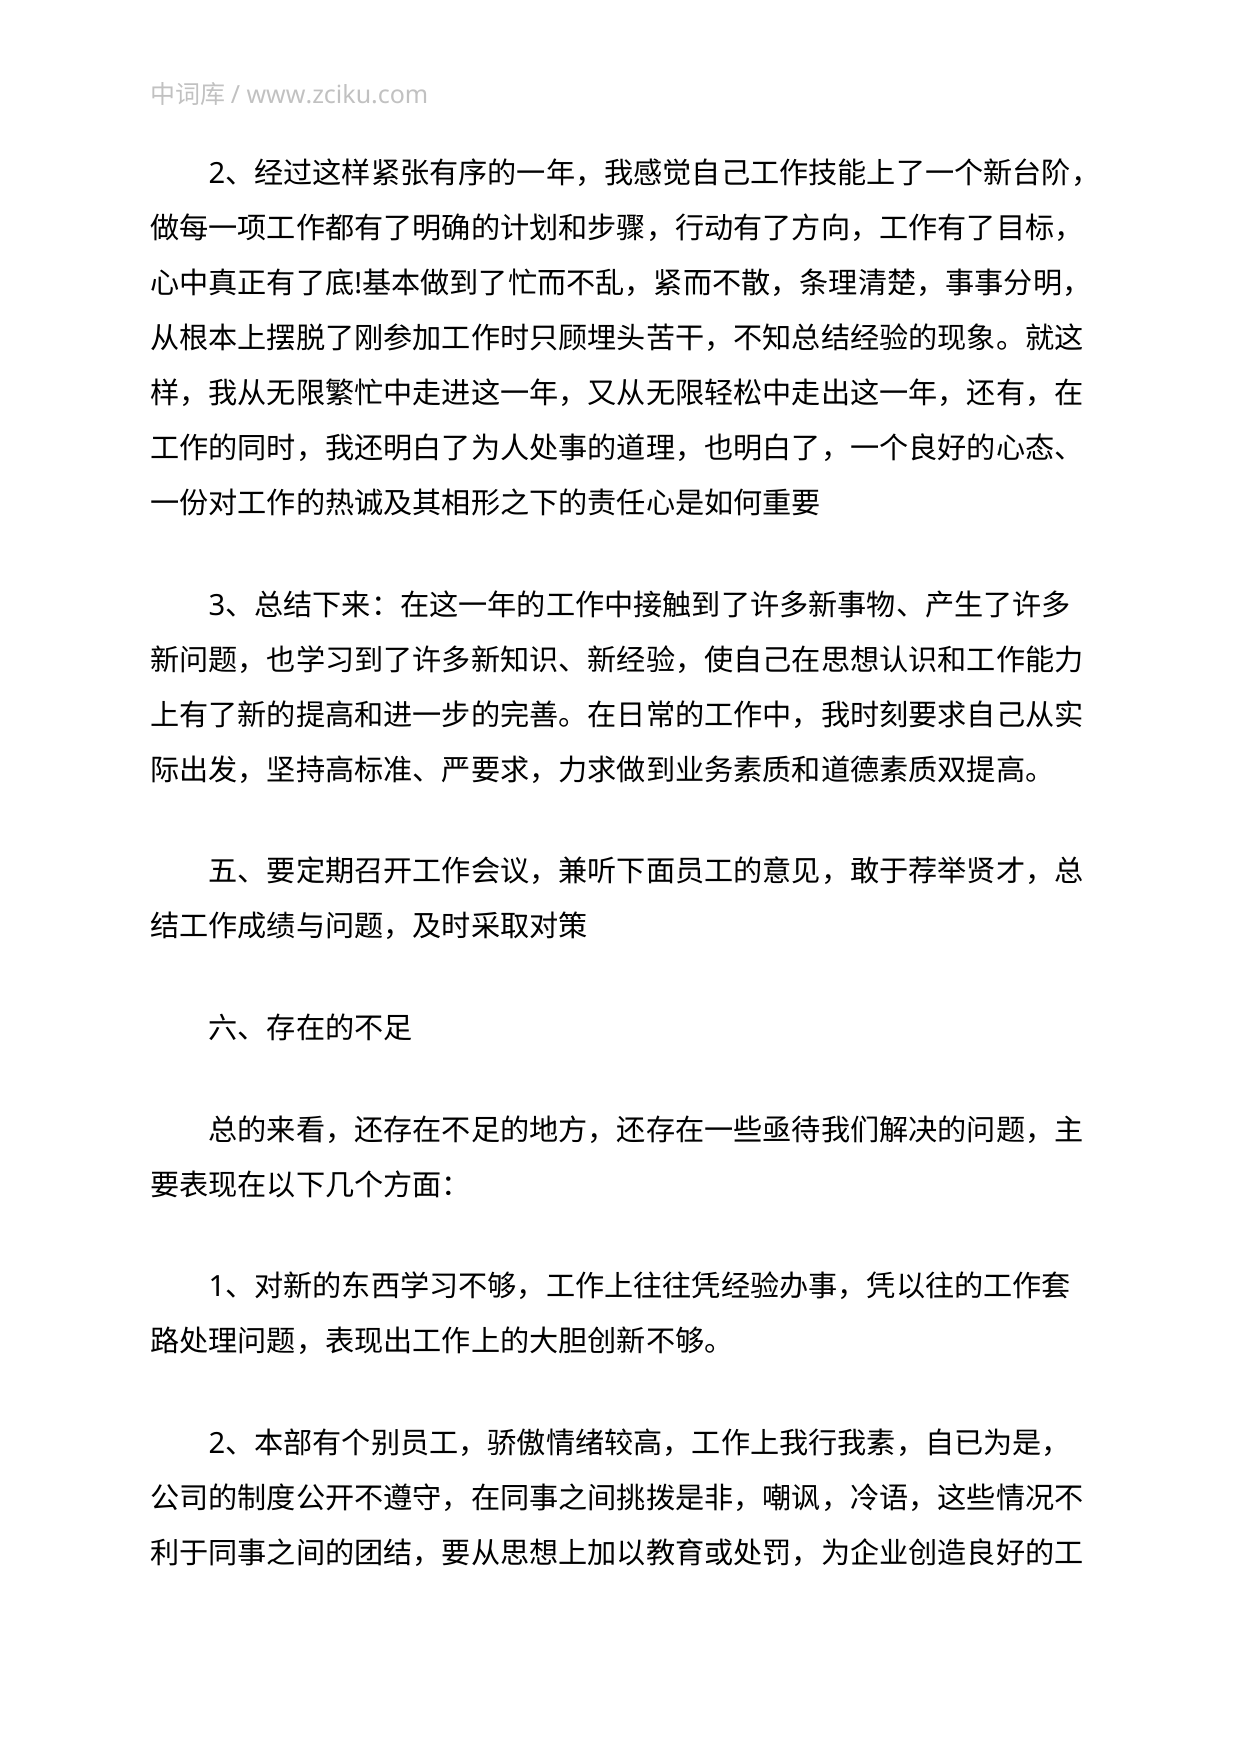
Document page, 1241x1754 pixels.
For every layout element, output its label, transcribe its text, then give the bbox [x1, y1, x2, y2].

text 总的来看，还存在不足的地方，还存在一些亟待我们解决的问题，主要表现在以下几个方面： [150, 1106, 1090, 1203]
text 1、对新的东西学习不够，工作上往往凭经验办事，凭以往的工作套路处理问题，表现出工作上的大胆创新不够。 [150, 1263, 1090, 1360]
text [150, 1420, 1090, 1572]
text 五、要定期召开工作会议，兼听下面员工的意见，敢于荐举贤才，总结工作成绩与问题，及时采取对策 [150, 848, 1090, 945]
text 2、经过这样紧张有序的一年，我感觉自己工作技能上了一个新台阶，做每一项工作都有了明确的计划和步骤，行动有了方向，工作有了目标，心中真正有了底!基本做到了忙而不乱，紧而不散，条理清楚，事事分明，从根本上摆脱了刚参加工作时只顾埋头苦干，不知总结经验的现象。就这样，我从无限繁忙中走进这一年，又从无限轻松中走出这一年，还有，在工作的同时，我还明白了为人处事的道理，也明白了，一个良好的心态、一份对工作的热诚及其相形之下的责任心是如何重要 [150, 150, 1090, 522]
text 六、存在的不足 [150, 1004, 1090, 1047]
text 3、总结下来：在这一年的工作中接触到了许多新事物、产生了许多新问题，也学习到了许多新知识、新经验，使自己在思想认识和工作能力上有了新的提高和进一步的完善。在日常的工作中，我时刻要求自己从实际出发，坚持高标准、严要求，力求做到业务素质和道德素质双提高。 [150, 581, 1090, 788]
